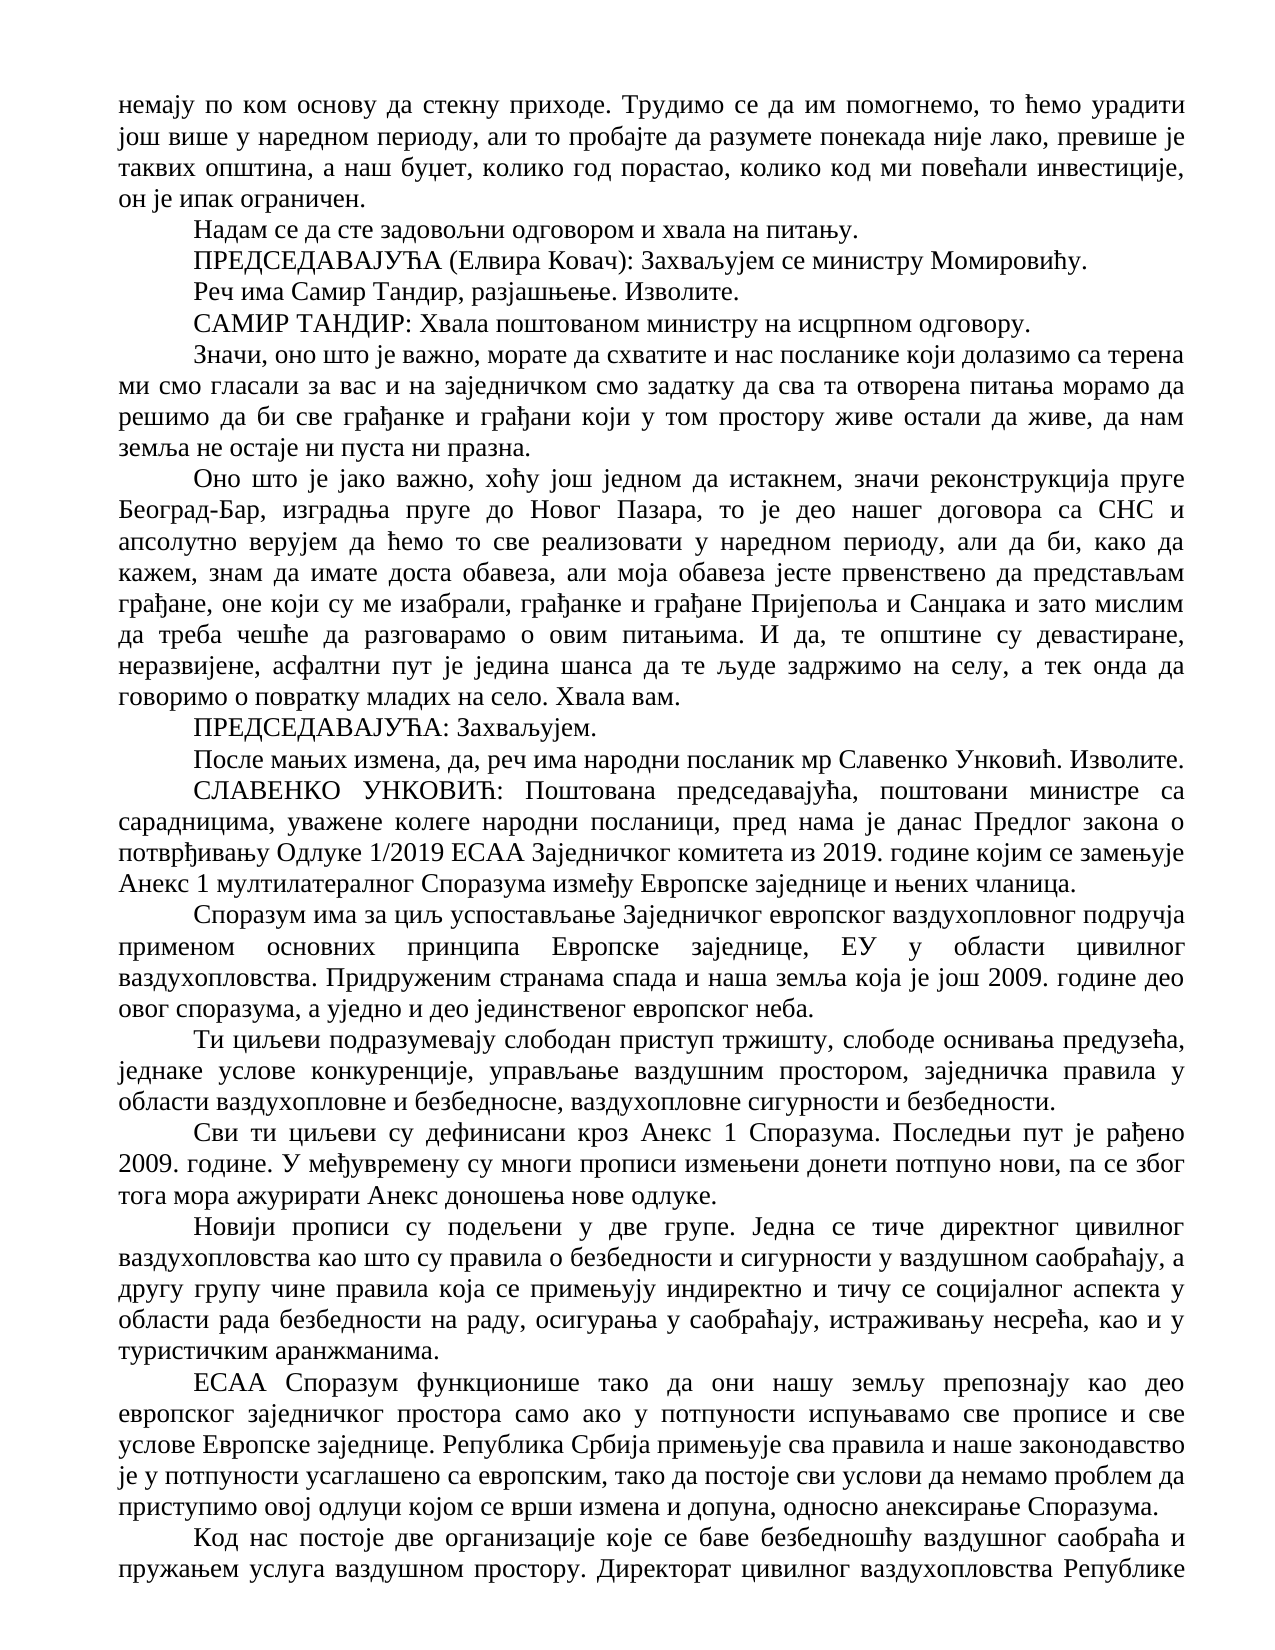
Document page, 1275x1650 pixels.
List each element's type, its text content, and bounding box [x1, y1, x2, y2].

text Новији прописи су подељени у две групе. Једна се тиче директног цивилног ваздухопловства као што су правила о безбедности и сигурности у ваздушном саобраћају, а другу групу чине правила која се примењују индиректно и тичу се социјалног аспекта у области рада безбедности на раду, осигурања у саобраћају, истраживању несрећа, као и у туристичким аранжманима. [118, 1210, 1186, 1366]
text Ти циљеви подразумевају слободан приступ тржишту, слободе оснивања предузећа, једнаке услове конкуренције, управљање ваздушним простором, заједничка правила у области ваздухопловне и безбедносне, ваздухопловне сигурности и безбедности. [118, 1023, 1186, 1116]
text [118, 1521, 1186, 1584]
text ПРЕДСЕДАВАЈУЋА (Елвира Ковач): Захваљујем се министру Момировићу. [118, 244, 1186, 276]
text Оно што је јако важно, хоћу још једном да истакнем, значи реконструкција пруге Београд-Бар, изградња пруге до Новог Пазара, то је део нашег договора са СНС и апсолутно верујем да ћемо то све реализовати у наредном периоду, али да би, како да кажем, знам да имате доста обавеза, али моја обавеза јесте првенствено да представљам грађане, оне који су ме изабрали, грађанке и грађане Пријепоља и Санџака и зато мислим да треба чешће да разговарамо о овим питањима. И да, те општине су девастиране, неразвијене, асфалтни пут је једина шанса да те људе задржимо на селу, а тек онда да говоримо о повратку младих на село. Хвала вам. [118, 462, 1186, 712]
text Сви ти циљеви су дефинисани кроз Анекс 1 Споразума. Последњи пут је рађено 2009. године. У међувремену су многи прописи измењени донети потпуно нови, па се због тога мора ажурирати Анекс доношења нове одлуке. [118, 1116, 1186, 1210]
text Споразум има за циљ успостављање Заједничког европског ваздухопловног подручја применом основних принципа Европске заједнице, ЕУ у области цивилног ваздухопловства. Придруженим странама спада и наша земља која је још 2009. године део овог споразума, а уједно и део јединственог европског неба. [118, 898, 1186, 1023]
text После мањих измена, да, реч има народни посланик мр Славенко Унковић. Изволите. [118, 743, 1186, 774]
text СЛАВЕНКО УНКОВИЋ: Поштована председавајућа, поштовани министре са сарадницима, уважене колеге народни посланици, пред нама је данас Предлог закона о потврђивању Одлуке 1/2019 ЕСАА Заједничког комитета из 2019. године којим се замењује Анекс 1 мултилатералног Споразума између Европске заједнице и њених чланица. [118, 774, 1186, 898]
text Реч има Самир Тандир, разјашњење. Изволите. [118, 276, 1186, 307]
text ЕСАА Споразум функционише тако да они нашу земљу препознају као део европског заједничког простора само ако у потпуности испуњавамо све прописе и све услове Европске заједнице. Република Србија примењује сва правила и наше законодавство је у потпуности усаглашено са европским, тако да постоје сви услови да немамо проблем да приступимо овој одлуци којом се врши измена и допуна, односно анексирање Споразума. [118, 1366, 1186, 1521]
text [118, 89, 1186, 213]
text ПРЕДСЕДАВАЈУЋА: Захваљујем. [118, 712, 1186, 743]
text САМИР ТАНДИР: Хвала поштованом министру на исцрпном одговору. [118, 307, 1186, 338]
text Значи, оно што је важно, морате да схватите и нас посланике који долазимо са терена ми смо гласали за вас и на заједничком смо задатку да сва та отворена питања морамо да решимо да би све грађанке и грађани који у том простору живе остали да живе, да нам земља не остаје ни пуста ни празна. [118, 338, 1186, 462]
text Надам се да сте задовољни одговором и хвала на питању. [118, 213, 1186, 244]
